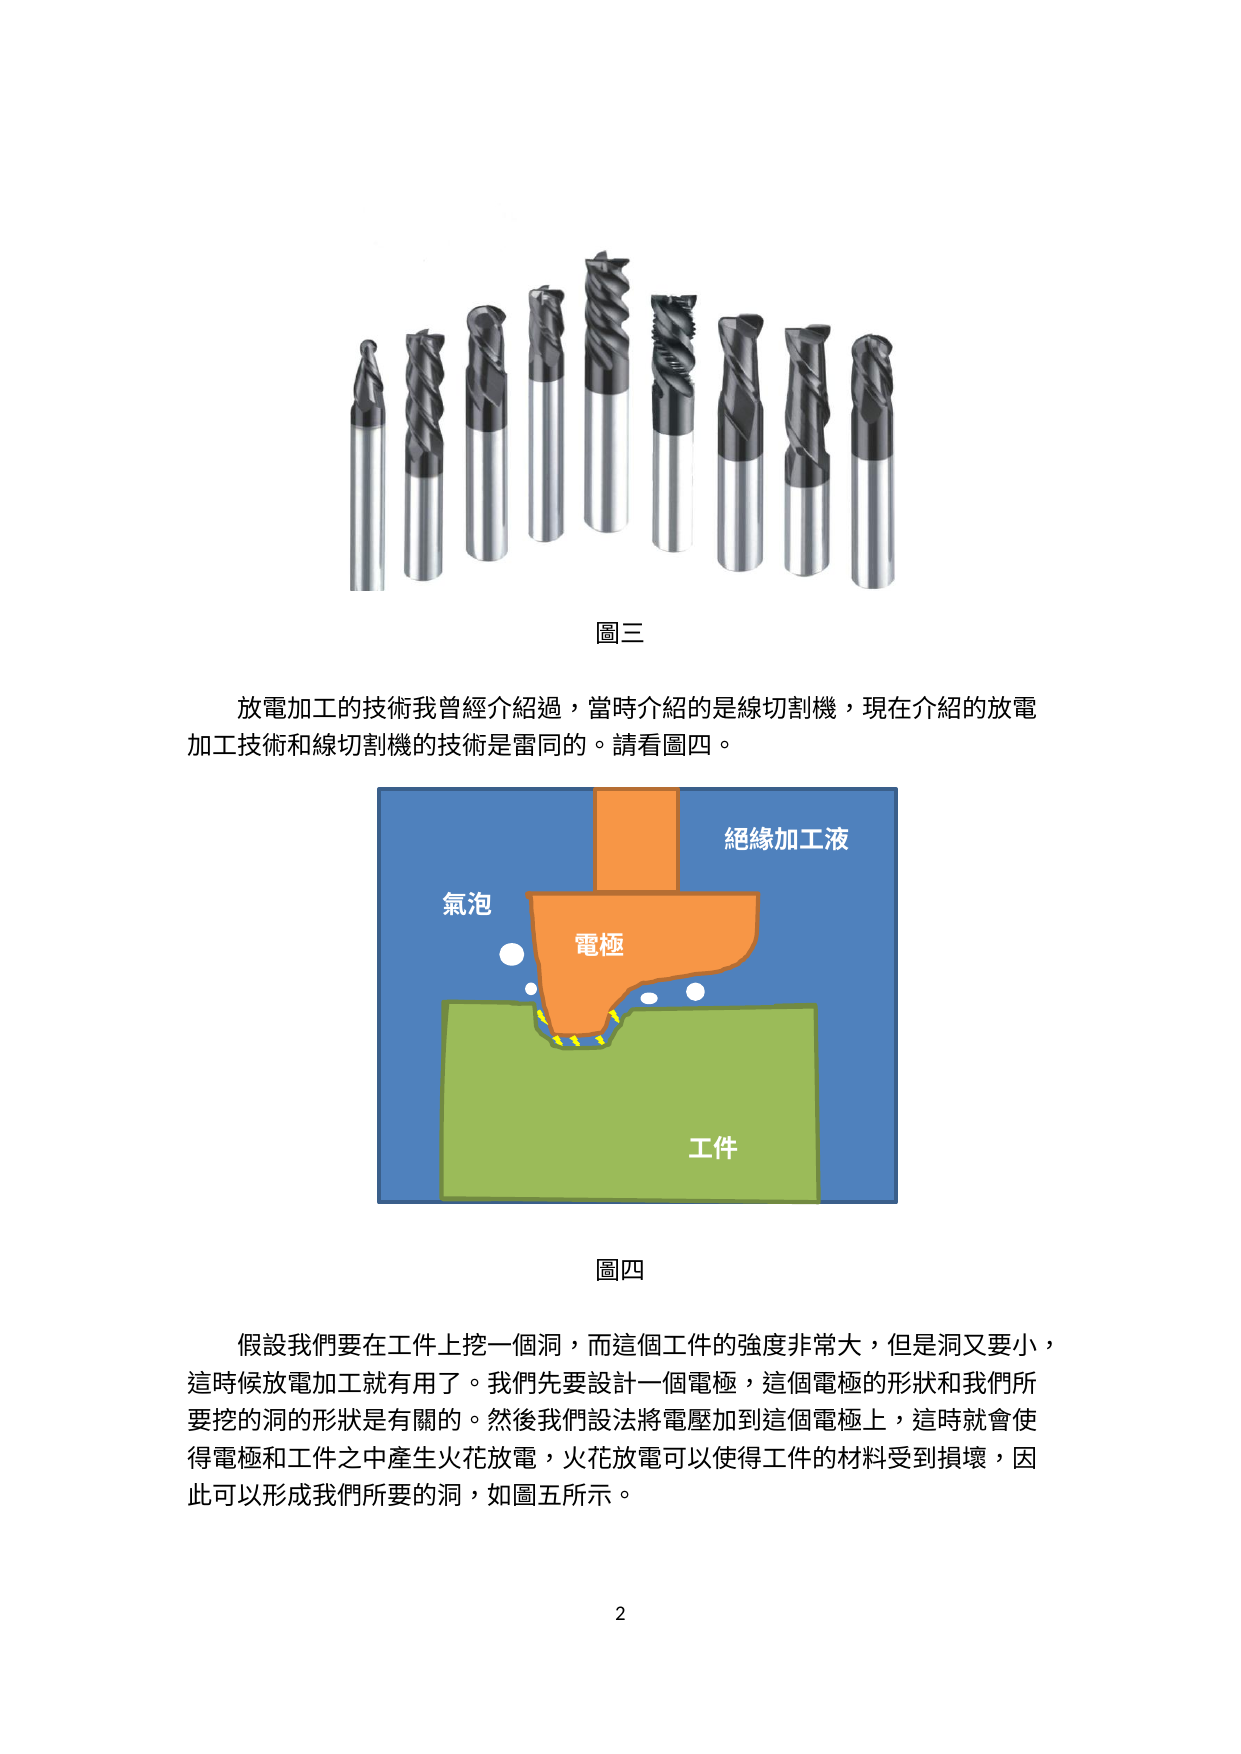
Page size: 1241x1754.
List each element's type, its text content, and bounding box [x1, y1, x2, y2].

text 圖四 [187, 1250, 1053, 1287]
text 假設我們要在工件上挖一個洞，而這個工件的強度非常大，但是洞又要小，這時候放電加工就有用了。我們先要設計一個電極，這個電極的形狀和我們所要挖的洞的形狀是有關的。然後我們設法將電壓加到這個電極上，這時就會使得電極和工件之中產生火花放電，火花放電可以使得工件的材料受到損壞，因此可以形成我們所要的洞，如圖五所示。 [187, 1325, 1053, 1512]
text 圖三 [187, 612, 1053, 650]
text 放電加工的技術我曾經介紹過，當時介紹的是線切割機，現在介紹的放電加工技術和線切割機的技術是雷同的。請看圖四。 [187, 687, 1053, 762]
picture [344, 162, 897, 591]
